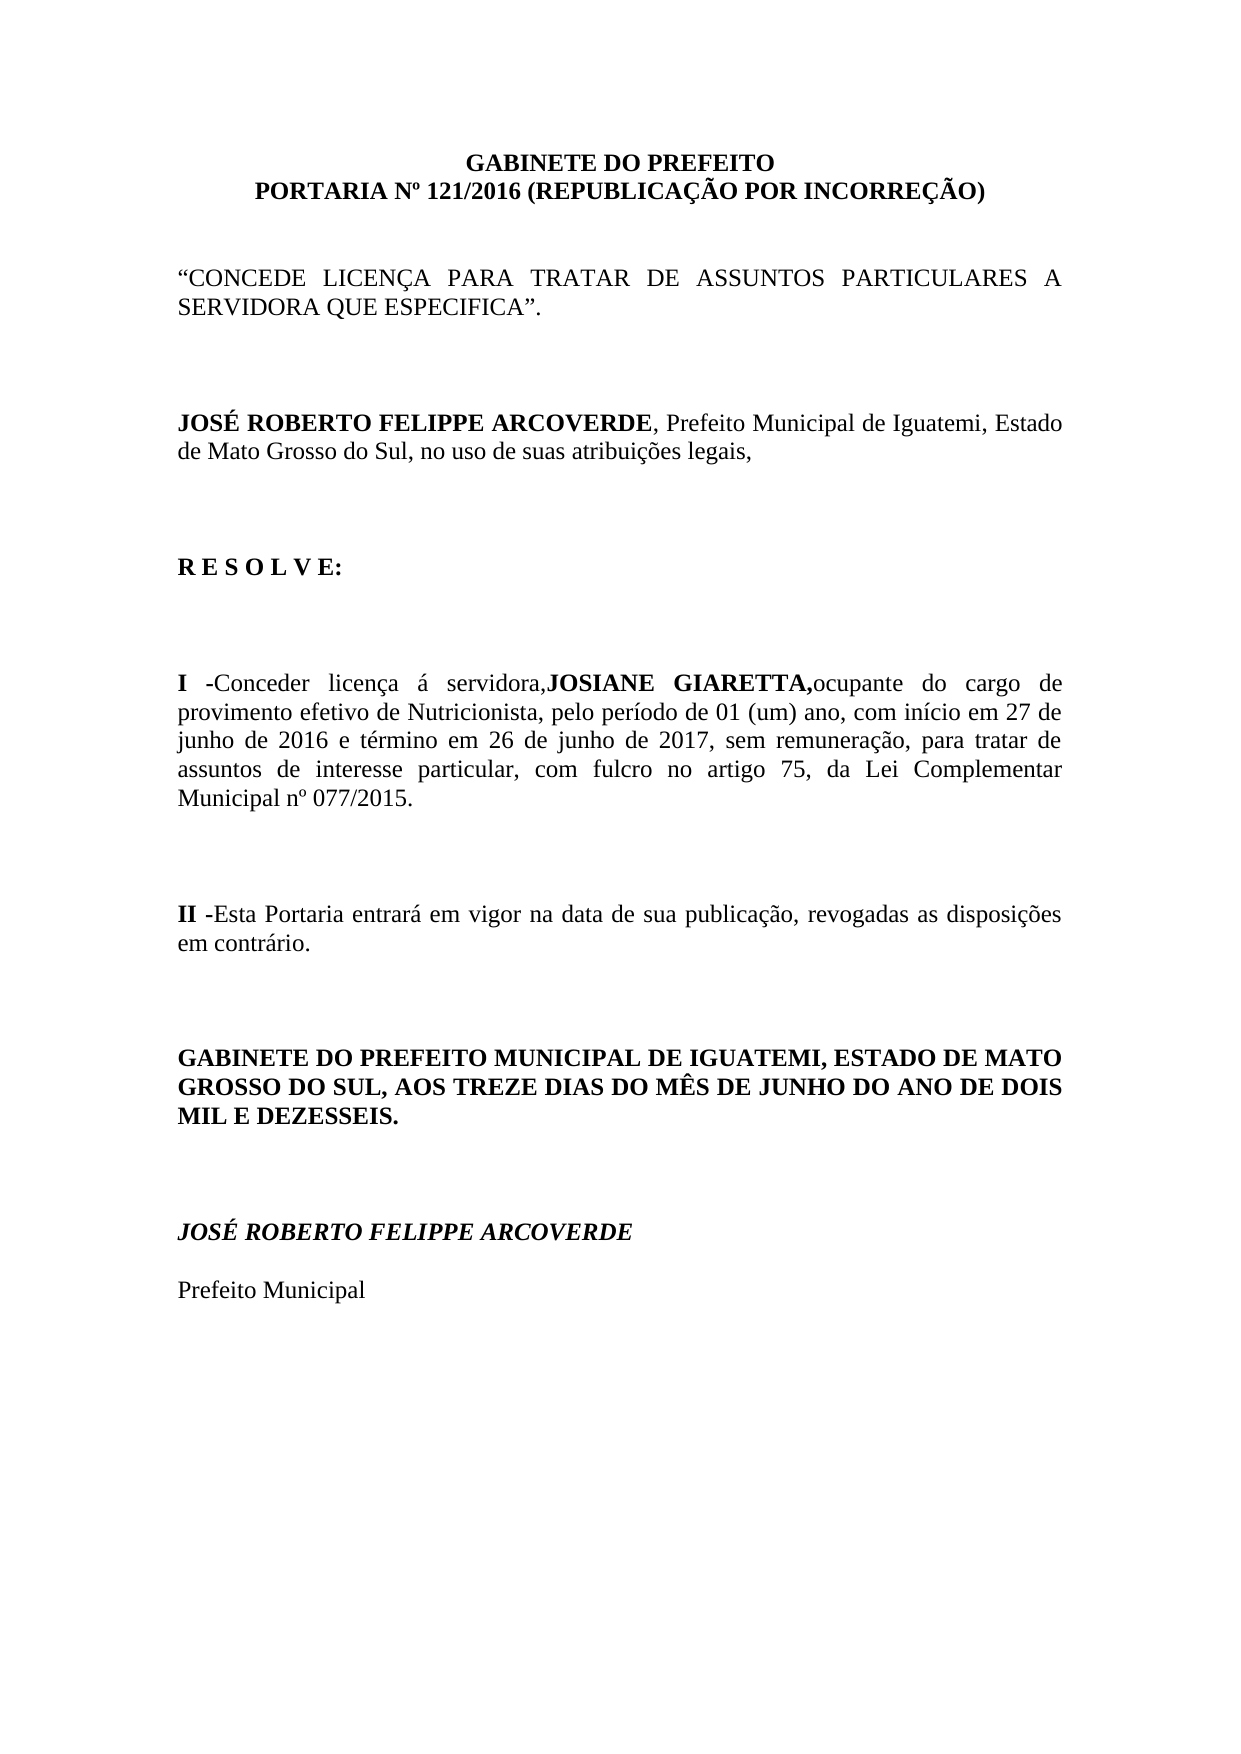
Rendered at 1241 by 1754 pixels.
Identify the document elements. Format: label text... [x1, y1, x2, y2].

text Prefeito Municipal [177, 1275, 1063, 1303]
text GABINETE DO PREFEITO MUNICIPAL DE IGUATEMI, ESTADO DE MATO GROSSO DO SUL, AOS TREZE DIAS DO MÊS DE JUNHO DO ANO DE DOIS MIL E DEZESSEIS. [177, 1043, 1063, 1130]
text I -Conceder licença á servidora,JOSIANE GIARETTA,ocupante do cargo de provimento efetivo de Nutricionista, pelo período de 01 (um) ano, com início em 27 de junho de 2016 e término em 26 de junho de 2017, sem remuneração, para tratar de assuntos de interesse particular, com fulcro no artigo 75, da Lei Complementar Municipal nº 077/2015. [177, 668, 1063, 812]
text GABINETE DO PREFEITO PORTARIA Nº 121/2016 (REPUBLICAÇÃO POR INCORREÇÃO) [177, 148, 1063, 205]
text JOSÉ ROBERTO FELIPPE ARCOVERDE [177, 1217, 1063, 1246]
text R E S O L V E: [177, 552, 1063, 581]
text “CONCEDE LICENÇA PARA TRATAR DE ASSUNTOS PARTICULARES A SERVIDORA QUE ESPECIFICA”. [177, 263, 1063, 321]
text JOSÉ ROBERTO FELIPPE ARCOVERDE, Prefeito Municipal de Iguatemi, Estado de Mato Grosso do Sul, no uso de suas atribuições legais, [177, 408, 1063, 465]
text II -Esta Portaria entrará em vigor na data de sua publicação, revogadas as disposições em contrário. [177, 899, 1063, 956]
